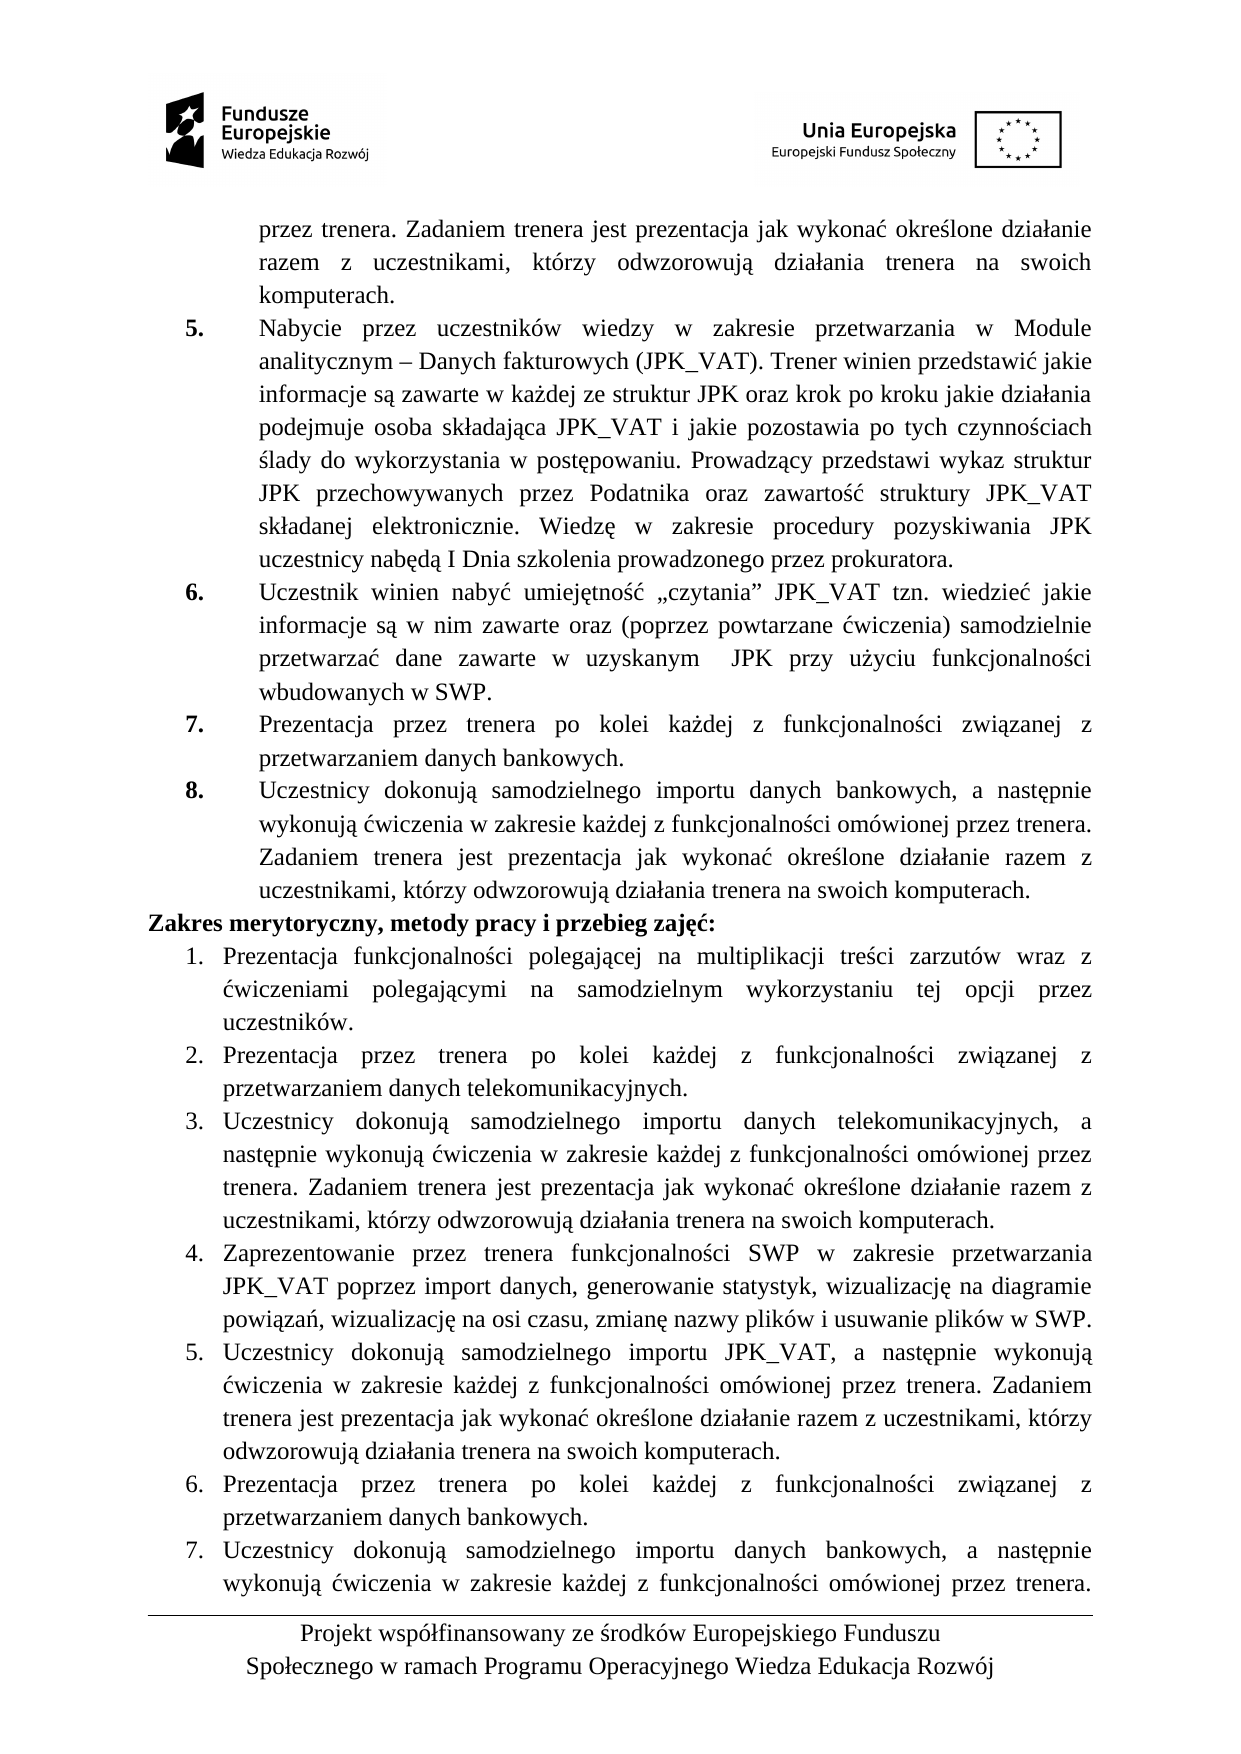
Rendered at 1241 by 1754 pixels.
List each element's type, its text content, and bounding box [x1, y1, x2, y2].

list Prezentacja przez trenera po kolei każdej z funkcjonalności związanej z przetwarzaniem danych bankowych. [185, 1469, 1093, 1531]
list Nabycie przez uczestników wiedzy w zakresie przetwarzania w Module analitycznym – Danych fakturowych (JPK_VAT). Trener winien przedstawić jakie informacje są zawarte w każdej ze struktur JPK oraz krok po kroku jakie działania podejmuje osoba składająca JPK_VAT i jakie pozostawia po tych czynnościach ślady do wykorzystania w postępowaniu. Prowadzący przedstawi wykaz struktur JPK przechowywanych przez Podatnika oraz zawartość struktury JPK_VAT składanej elektronicznie. Wiedzę w zakresie procedury pozyskiwania JPK uczestnicy nabędą I Dnia szkolenia prowadzonego przez prokuratora. [185, 313, 1093, 573]
text Zakres merytoryczny, metody pracy i przebieg zajęć: [148, 908, 1093, 936]
list Prezentacja przez trenera po kolei każdej z funkcjonalności związanej z przetwarzaniem danych telekomunikacyjnych. [185, 1040, 1093, 1102]
list Zaprezentowanie przez trenera funkcjonalności SWP w zakresie przetwarzania JPK_VAT poprzez import danych, generowanie statystyk, wizualizację na diagramie powiązań, wizualizację na osi czasu, zmianę nazwy plików i usuwanie plików w SWP. [185, 1238, 1093, 1333]
list Uczestnicy dokonują samodzielnego importu JPK_VAT, a następnie wykonują ćwiczenia w zakresie każdej z funkcjonalności omówionej przez trenera. Zadaniem trenera jest prezentacja jak wykonać określone działanie razem z uczestnikami, którzy odwzorowują działania trenera na swoich komputerach. [185, 1337, 1093, 1465]
picture [753, 92, 1081, 187]
picture [147, 73, 387, 187]
list Prezentacja funkcjonalności polegającej na multiplikacji treści zarzutów wraz z ćwiczeniami polegającymi na samodzielnym wykorzystaniu tej opcji przez uczestników. [185, 941, 1093, 1036]
list Prezentacja przez trenera po kolei każdej z funkcjonalności związanej z przetwarzaniem danych bankowych. [185, 709, 1093, 771]
list Uczestnik winien nabyć umiejętność „czytania” JPK_VAT tzn. wiedzieć jakie informacje są w nim zawarte oraz (poprzez powtarzane ćwiczenia) samodzielnie przetwarzać dane zawarte w uzyskanym JPK przy użyciu funkcjonalności wbudowanych w SWP. [185, 577, 1093, 705]
